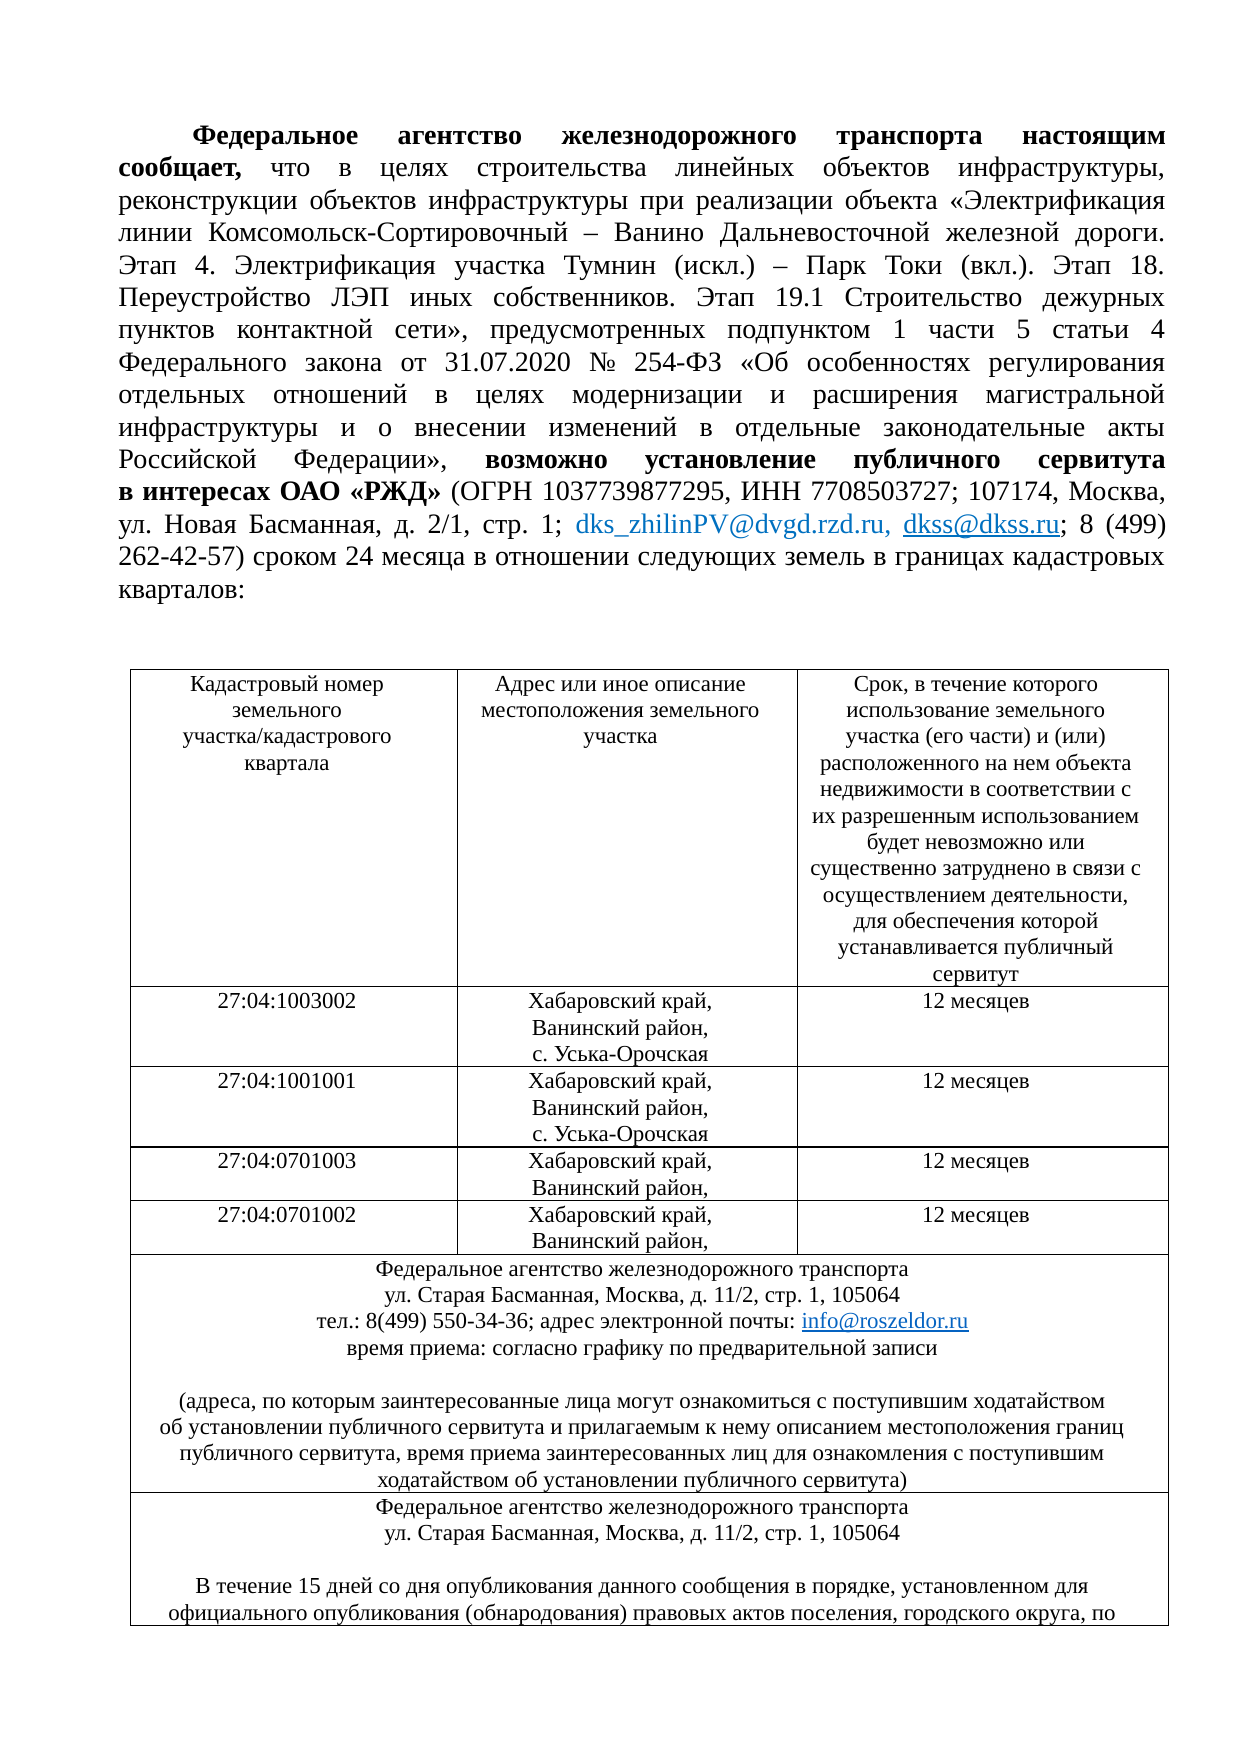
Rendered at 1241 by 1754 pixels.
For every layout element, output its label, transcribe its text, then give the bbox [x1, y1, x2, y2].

table_header Срок, в течение которого использование земельного участка (его части) и (или) расположенного на нем объекта недвижимости в соответствии с их разрешенным использованием будет невозможно или существенно затруднено в связи с осуществлением деятельности, для обеспечения которой устанавливается публичный сервитут [798, 670, 1168, 986]
table_cell Федеральное агентство железнодорожного транспорта ул. Старая Басманная, Москва, д. 11/2, стр. 1, 105064 тел.: 8(499) 550-34-36; адрес электронной почты: info@roszeldor.ru время приема: согласно графику по предварительной записи (адреса, по которым заинтересованные лица могут ознакомиться с поступившим ходатайством об установлении публичного сервитута и прилагаемым к нему описанием местоположения границ публичного сервитута, время приема заинтересованных лиц для ознакомления с поступившим ходатайством об установлении публичного сервитута) [131, 1255, 1168, 1492]
table_header Кадастровый номер земельного участка/кадастрового квартала [131, 670, 457, 986]
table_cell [131, 1493, 1168, 1625]
table_cell 12 месяцев [798, 1148, 1168, 1200]
table_cell Хабаровский край, Ванинский район, [458, 1201, 797, 1254]
table_cell 12 месяцев [798, 987, 1168, 1066]
table_cell Хабаровский край, Ванинский район, [458, 1148, 797, 1200]
table_cell Хабаровский край, Ванинский район, с. Уська-Орочская [458, 987, 797, 1066]
table_cell 12 месяцев [798, 1201, 1168, 1254]
table_cell 27:04:0701002 [131, 1201, 457, 1254]
table_header Адрес или иное описание местоположения земельного участка [458, 670, 797, 986]
text Федеральное агентство железнодорожного транспорта настоящим сообщает, что в целях строительства линейных объектов инфраструктуры, реконструкции объектов инфраструктуры при реализации объекта «Электрификация линии Комсомольск-Сортировочный – Ванино Дальневосточной железной дороги. Этап 4. Электрификация участка Тумнин (искл.) – Парк Токи (вкл.). Этап 18. Переустройство ЛЭП иных собственников. Этап 19.1 Строительство дежурных пунктов контактной сети», предусмотренных подпунктом 1 части 5 статьи 4 Федерального закона от 31.07.2020 № 254-ФЗ «Об особенностях регулирования отдельных отношений в целях модернизации и расширения магистральной инфраструктуры и о внесении изменений в отдельные законодательные акты Российской Федерации», возможно установление публичного сервитута в интересах ОАО «РЖД» (ОГРН 1037739877295, ИНН 7708503727; 107174, Москва, ул. Новая Басманная, д. 2/1, стр. 1; dks_zhilinPV@dvgd.rzd.ru, dkss@dkss.ru; 8 (499) 262-42-57) сроком 24 месяца в отношении следующих земель в границах кадастровых кварталов: [118, 118, 1166, 604]
table_cell 27:04:0701003 [131, 1148, 457, 1200]
table_cell Хабаровский край, Ванинский район, с. Уська-Орочская [458, 1067, 797, 1146]
table_cell 12 месяцев [798, 1067, 1168, 1146]
table_cell 27:04:1001001 [131, 1067, 457, 1146]
table_cell 27:04:1003002 [131, 987, 457, 1066]
